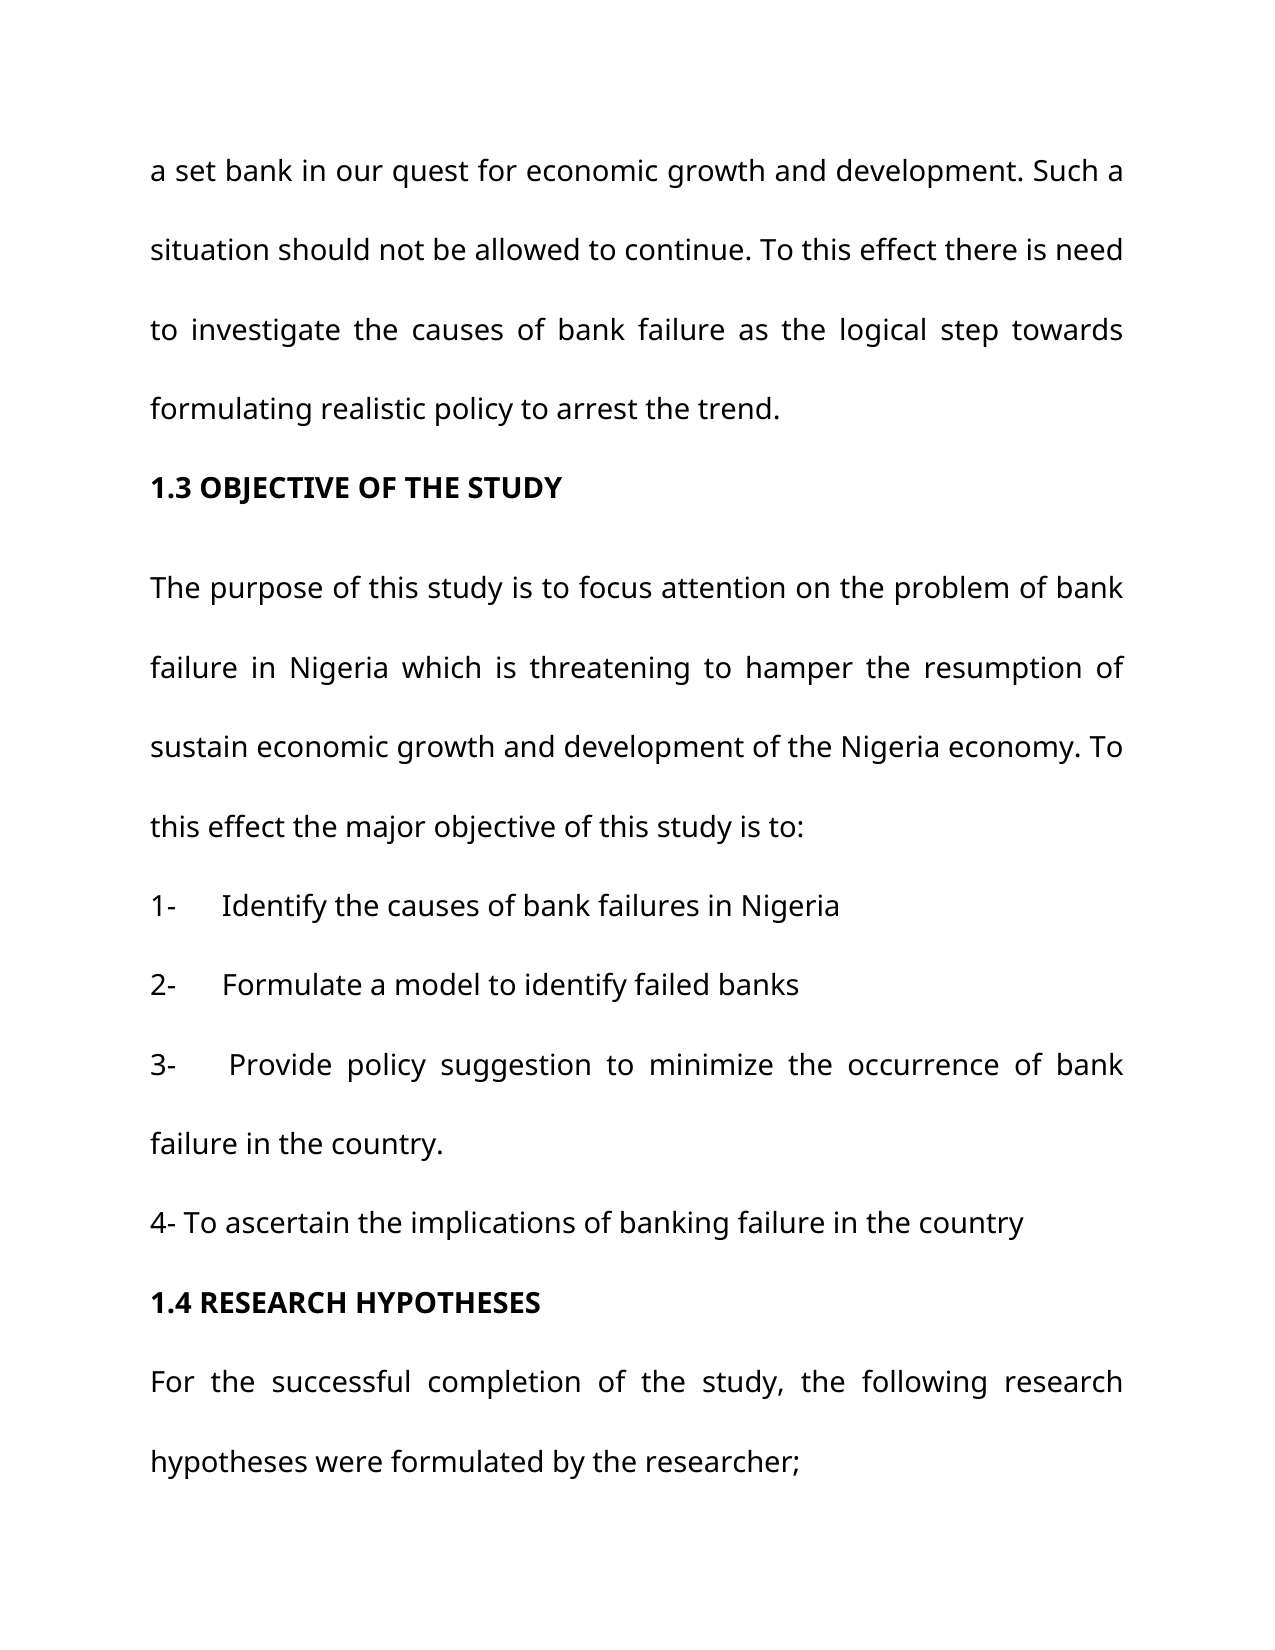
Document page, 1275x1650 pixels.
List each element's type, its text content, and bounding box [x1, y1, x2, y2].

text For the successful completion of the study, the following research hypotheses were formulated by the researcher; [150, 1361, 1125, 1481]
text 2- Formulate a model to identify failed banks [150, 964, 1125, 1004]
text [150, 150, 1125, 428]
text 1.3 OBJECTIVE OF THE STUDY [150, 467, 1125, 507]
text 4- To ascertain the implications of banking failure in the country [150, 1203, 1125, 1242]
text 3- Provide policy suggestion to minimize the occurrence of bank failure in the country. [150, 1044, 1125, 1163]
text 1.4 RESEARCH HYPOTHESES [150, 1282, 1125, 1322]
text 1- Identify the causes of bank failures in Nigeria [150, 885, 1125, 925]
text The purpose of this study is to focus attention on the problem of bank failure in Nigeria which is threatening to hamper the resumption of sustain economic growth and development of the Nigeria economy. To this effect the major objective of this study is to: [150, 568, 1125, 846]
